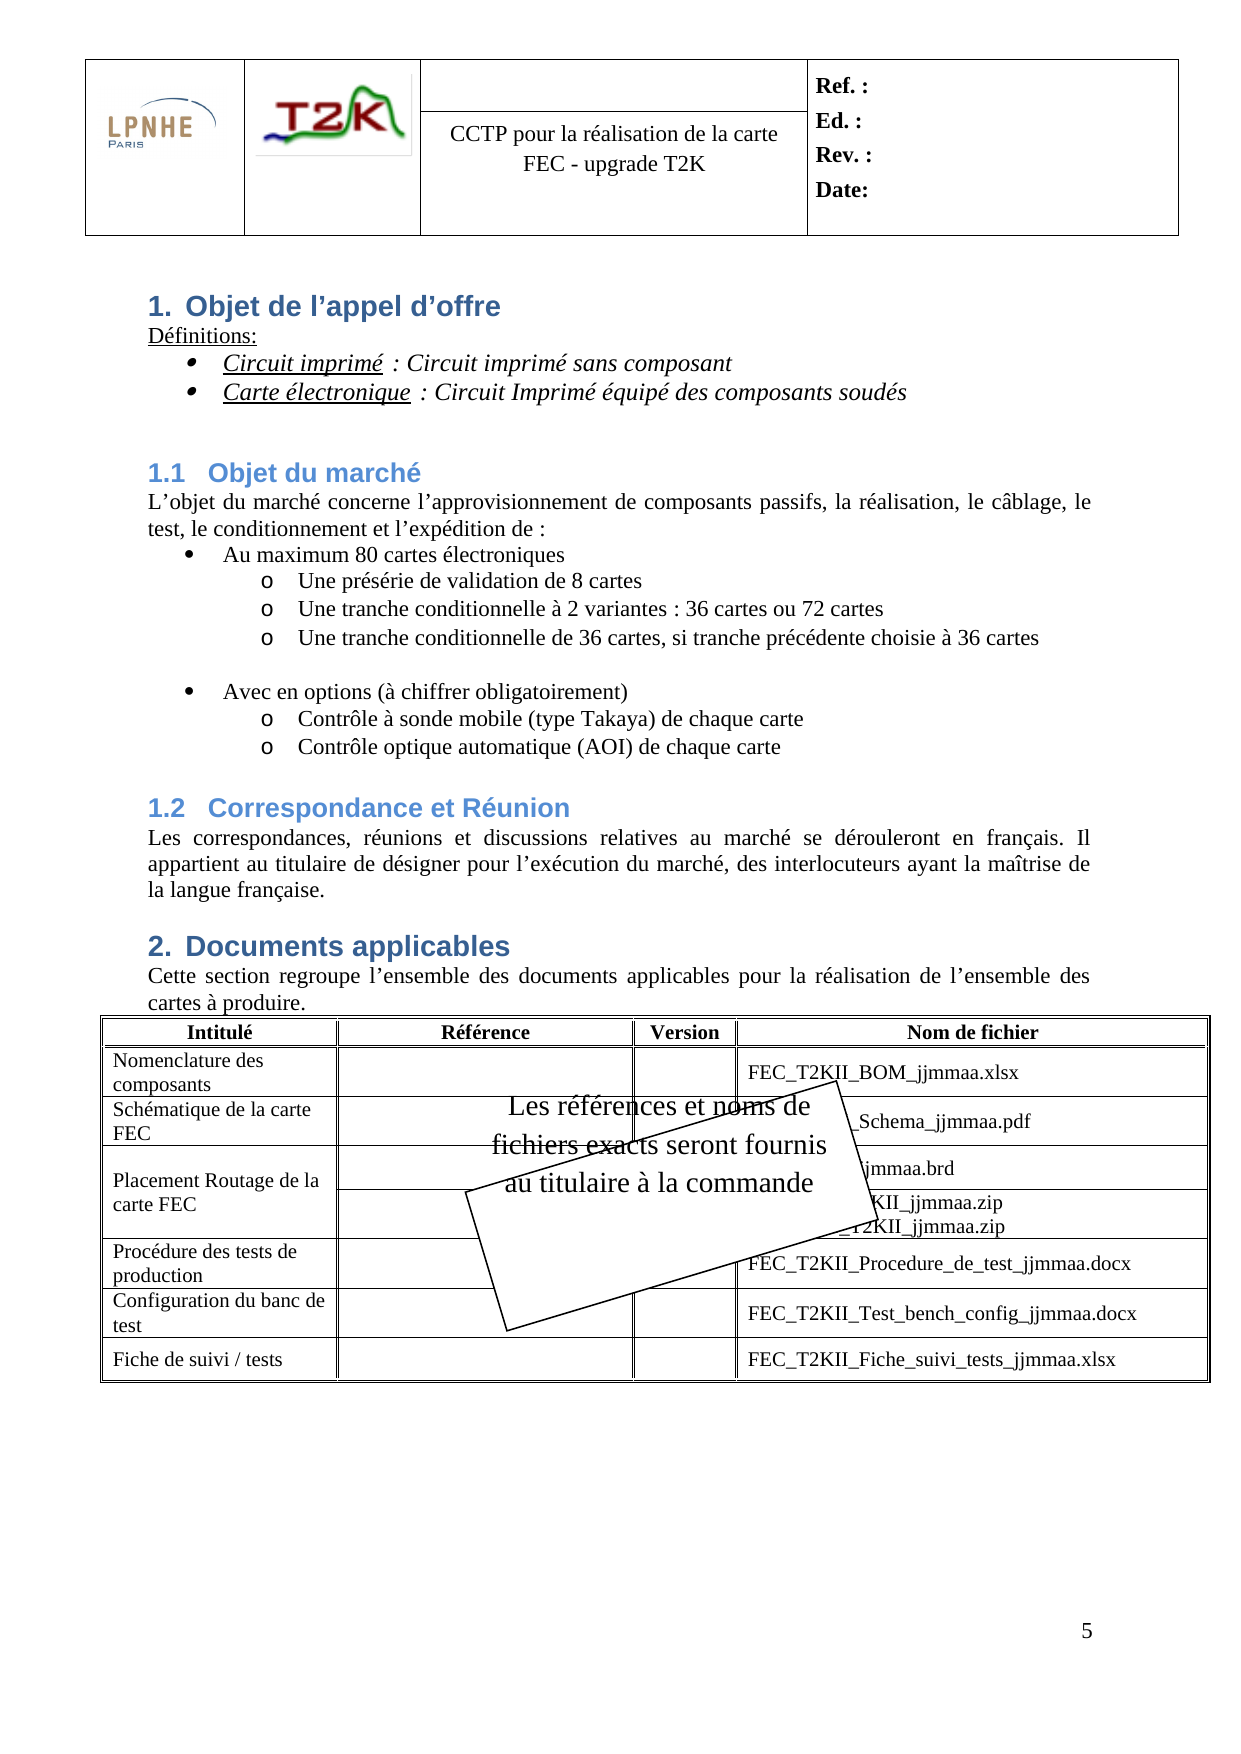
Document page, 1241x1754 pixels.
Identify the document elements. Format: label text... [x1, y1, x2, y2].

table_cell FEC_T2KII_jjmmaa.brd [858, 1146, 1207, 1189]
list Circuit imprimé : Circuit imprimé sans composant [185, 348, 1092, 377]
table_cell [339, 1289, 632, 1337]
table_cell Fiche de suivi / tests [103, 1338, 338, 1379]
table_cell FEC_T2KII_Schema_jjmmaa.pdf [843, 1097, 1207, 1145]
list Contrôle optique automatique (AOI) de chaque carte [260, 733, 1092, 761]
subtitle Objet de l’appel d’offre [148, 288, 1092, 322]
list Au maximum 80 cartes électroniques [185, 541, 1092, 567]
table_cell Configuration du banc de test [103, 1289, 336, 1337]
text Cette section regroupe l’ensemble des documents applicables pour la réalisation de l’ensemble des cartes à produire. [148, 963, 1092, 1015]
table_cell Nomenclature des composants [103, 1045, 336, 1096]
list Avec en options (à chiffrer obligatoirement) [185, 678, 1092, 705]
subtitle Objet du marché [148, 457, 1092, 488]
table_cell FEC_T2KII_Procedure_de_test_jjmmaa.docx [738, 1239, 1207, 1287]
table_header Référence [338, 1019, 633, 1045]
table_cell Procédure des tests de production [103, 1239, 336, 1287]
table_cell FEC_T2KII_Fiche_suivi_tests_jjmmaa.xlsx [736, 1338, 1207, 1379]
table_cell [339, 1146, 589, 1189]
table_cell [635, 1097, 735, 1140]
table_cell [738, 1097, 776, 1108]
table_cell [339, 1239, 492, 1287]
text Définitions: [148, 322, 1092, 348]
subtitle Correspondance et Réunion [148, 792, 1092, 824]
table_cell [635, 1048, 735, 1096]
table_cell [589, 1146, 604, 1153]
table_cell Placement Routage de la carte FEC [103, 1146, 336, 1238]
picture [97, 86, 227, 159]
table_cell [635, 1289, 735, 1337]
list Une présérie de validation de 8 cartes [260, 567, 1092, 596]
list Contrôle à sonde mobile (type Takaya) de chaque carte [260, 705, 1092, 733]
table_cell [633, 1338, 736, 1379]
list Une tranche conditionnelle à 2 variantes : 36 cartes ou 72 cartes [260, 596, 1092, 624]
table_cell FEC_T2KII_Test_bench_config_jjmmaa.docx [738, 1289, 1207, 1337]
table_cell FAB_FEC_T2KII_jjmmaa.zip CAB_FEC_T2KII_jjmmaa.zip [823, 1190, 1207, 1238]
table_cell [339, 1048, 632, 1096]
table_cell [339, 1097, 632, 1145]
subtitle Documents applicables [148, 929, 1092, 963]
table_header Intitulé [101, 1016, 338, 1045]
list Les correspondances, réunions et discussions relatives au marché se dérouleront en français. Il appartient au titulaire de désigner pour l’exécution du marché, des interlocuteurs ayant la maîtrise de la langue française. [148, 824, 1092, 903]
table_cell [660, 1264, 735, 1287]
table_cell [338, 1338, 633, 1379]
list Carte électronique : Circuit Imprimé équipé des composants soudés [185, 377, 1092, 406]
text L’objet du marché concerne l’approvisionnement de composants passifs, la réalisation, le câblage, le test, le conditionnement et l’expédition de : [148, 488, 1092, 541]
table_cell [339, 1190, 478, 1238]
table_header Nom de fichier [736, 1019, 1207, 1045]
picture [255, 74, 414, 158]
table_cell Schématique de la carte FEC [103, 1097, 336, 1145]
table_cell FEC_T2KII_BOM_jjmmaa.xlsx [738, 1045, 1207, 1096]
table_header Version [633, 1019, 736, 1045]
list Une tranche conditionnelle de 36 cartes, si tranche précédente choisie à 36 cartes [260, 624, 1092, 652]
